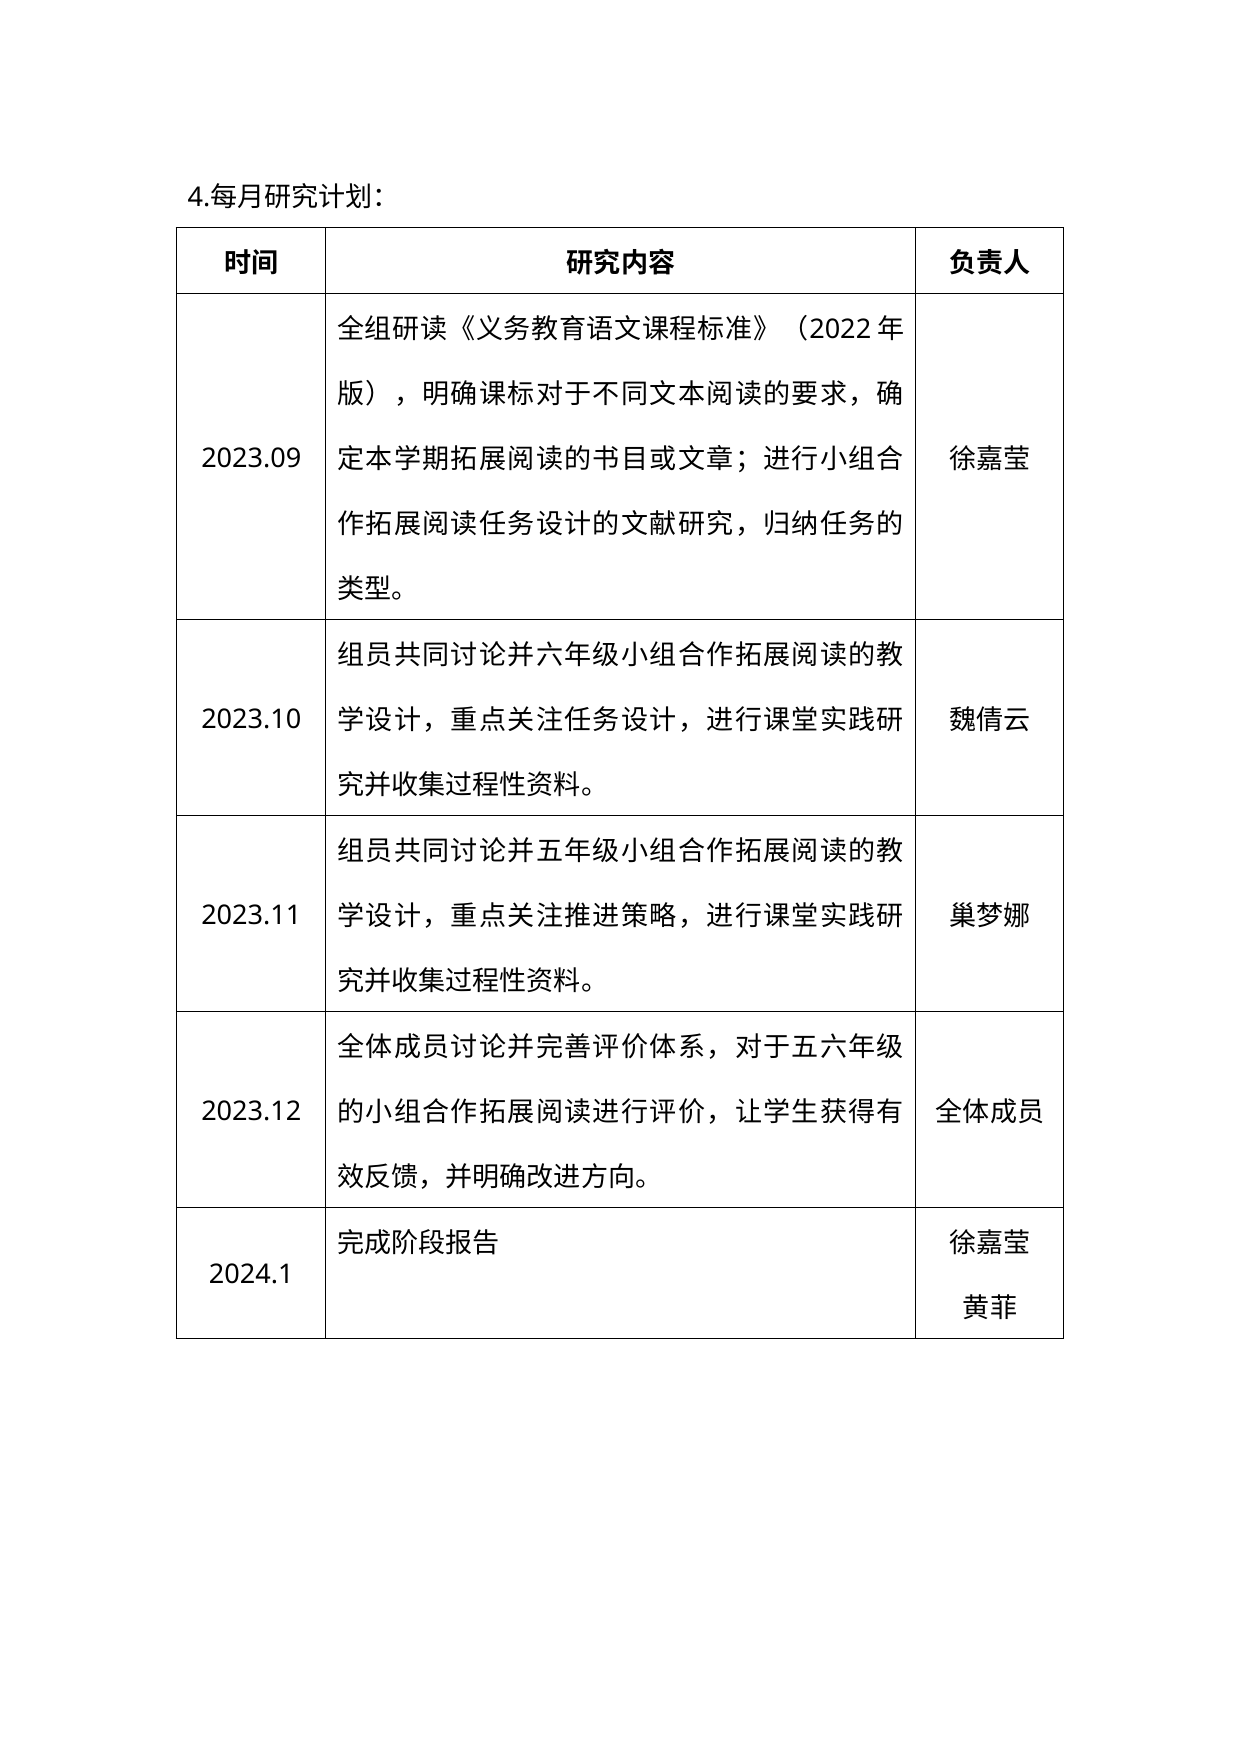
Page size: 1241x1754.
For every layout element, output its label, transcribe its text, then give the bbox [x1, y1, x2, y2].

table_cell 魏倩云 [916, 620, 1063, 815]
table_cell 全组研读《义务教育语文课程标准》（2022年版），明确课标对于不同文本阅读的要求，确定本学期拓展阅读的书目或文章；进行小组合作拓展阅读任务设计的文献研究，归纳任务的类型。 [326, 294, 915, 619]
table_cell 2023.12 [177, 1012, 325, 1207]
table_cell 完成阶段报告 [326, 1208, 915, 1338]
table_header 时间 [177, 228, 325, 293]
list 4.每月研究计划： [187, 162, 1053, 227]
table_header 研究内容 [326, 228, 915, 293]
table_cell 徐嘉莹 黄菲 [916, 1208, 1063, 1338]
table_cell 2023.09 [177, 294, 325, 619]
table_cell 徐嘉莹 [916, 294, 1063, 619]
table_cell 全体成员 [916, 1012, 1063, 1207]
table_cell 组员共同讨论并六年级小组合作拓展阅读的教学设计，重点关注任务设计，进行课堂实践研究并收集过程性资料。 [326, 620, 915, 815]
table_header 负责人 [916, 228, 1063, 293]
table_cell 全体成员讨论并完善评价体系，对于五六年级的小组合作拓展阅读进行评价，让学生获得有效反馈，并明确改进方向。 [326, 1012, 915, 1207]
table_cell 组员共同讨论并五年级小组合作拓展阅读的教学设计，重点关注推进策略，进行课堂实践研究并收集过程性资料。 [326, 816, 915, 1011]
table_cell 2023.10 [177, 620, 325, 815]
table_cell 2024.1 [177, 1208, 325, 1338]
table_cell 2023.11 [177, 816, 325, 1011]
table_cell 巢梦娜 [916, 816, 1063, 1011]
